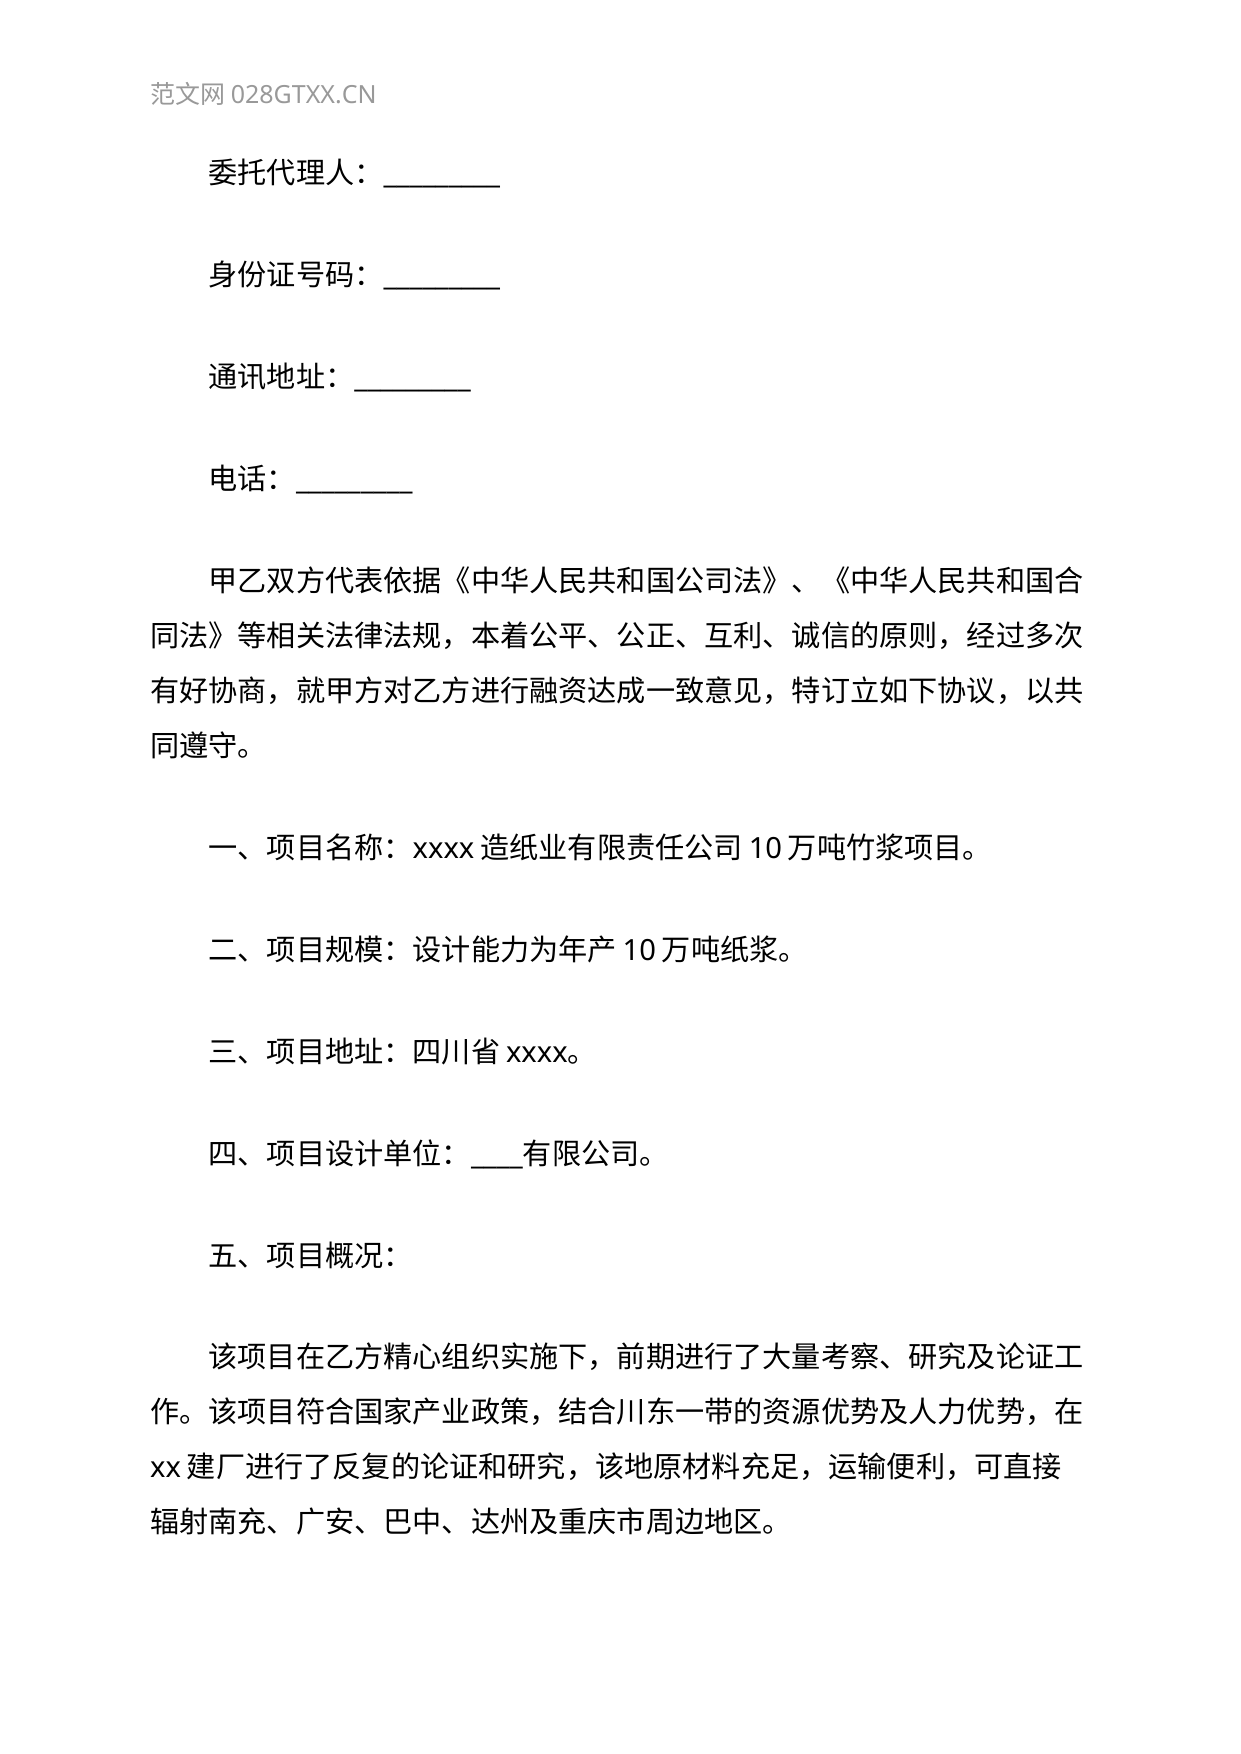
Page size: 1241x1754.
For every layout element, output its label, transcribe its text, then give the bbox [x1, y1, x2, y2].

text 四、项目设计单位：____有限公司。 [150, 1130, 1090, 1173]
text 二、项目规模：设计能力为年产10万吨纸浆。 [150, 926, 1090, 969]
text 通讯地址：_________ [150, 354, 1090, 396]
text 三、项目地址：四川省xxxx。 [150, 1028, 1090, 1071]
text 甲乙双方代表依据《中华人民共和国公司法》、《中华人民共和国合同法》等相关法律法规，本着公平、公正、互利、诚信的原则，经过多次有好协商，就甲方对乙方进行融资达成一致意见，特订立如下协议，以共同遵守。 [150, 558, 1090, 765]
text 电话：_________ [150, 456, 1090, 498]
text 身份证号码：_________ [150, 252, 1090, 294]
text 五、项目概况： [150, 1232, 1090, 1274]
text 该项目在乙方精心组织实施下，前期进行了大量考察、研究及论证工作。该项目符合国家产业政策，结合川东一带的资源优势及人力优势，在xx建厂进行了反复的论证和研究，该地原材料充足，运输便利，可直接辐射南充、广安、巴中、达州及重庆市周边地区。 [150, 1334, 1090, 1541]
text 一、项目名称：xxxx造纸业有限责任公司10万吨竹浆项目。 [150, 824, 1090, 867]
text 委托代理人：_________ [150, 150, 1090, 192]
